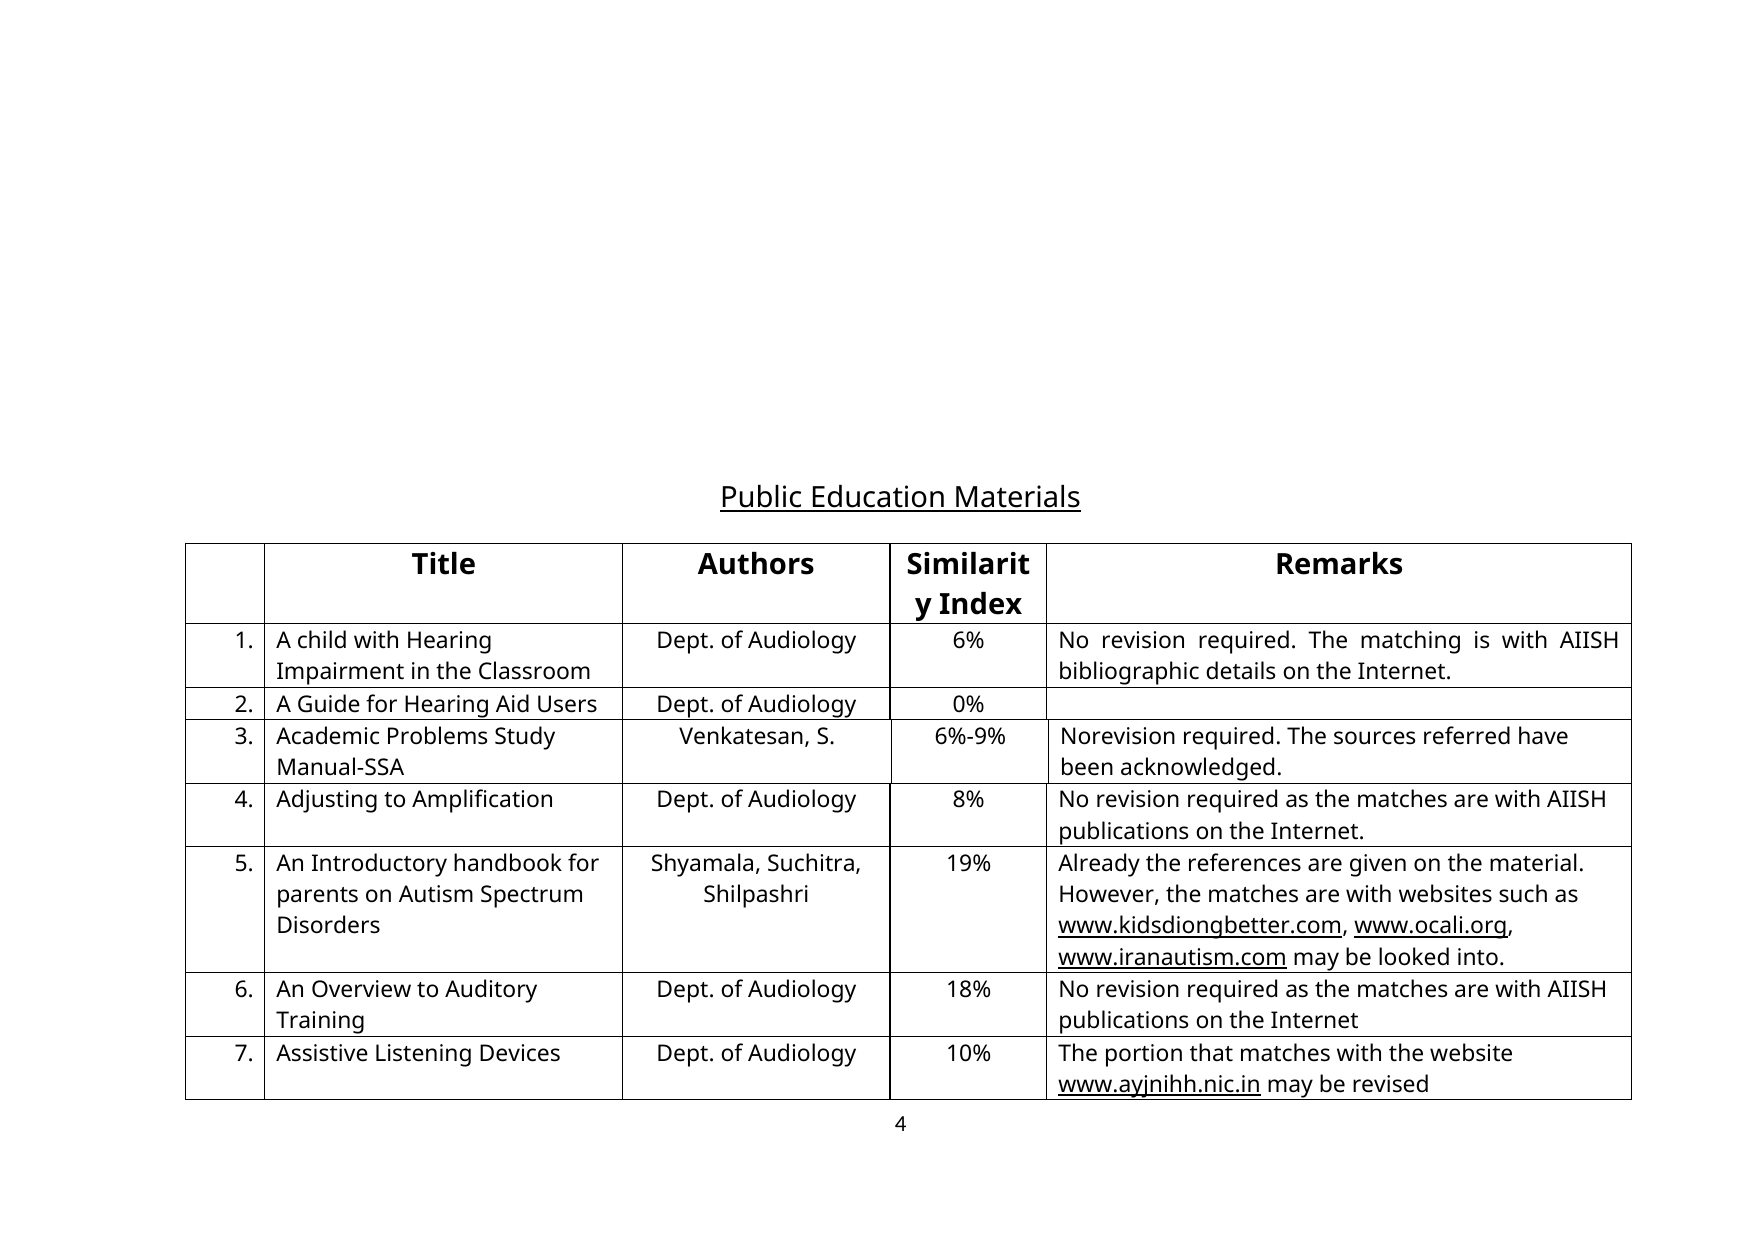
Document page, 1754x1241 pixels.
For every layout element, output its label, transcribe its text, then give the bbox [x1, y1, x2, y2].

table_cell [186, 847, 264, 972]
table_cell A child with Hearing Impairment in the Classroom [265, 624, 622, 687]
table_cell 10% [891, 1037, 1046, 1099]
table_cell [186, 1037, 264, 1099]
table_cell No revision required. The matching is with AIISH bibliographic details on the Internet. [1047, 624, 1631, 687]
table_header Title [265, 544, 622, 623]
table_cell [186, 973, 264, 1036]
table_cell Dept. of Audiology [623, 784, 889, 846]
table_cell [186, 688, 264, 719]
table_cell 6%-9% [892, 720, 1048, 782]
table_cell Dept. of Audiology [623, 688, 889, 719]
table_cell [186, 624, 264, 687]
table_cell An Introductory handbook for parents on Autism Spectrum Disorders [265, 847, 622, 972]
table_cell Norevision required. The sources referred have been acknowledged. [1049, 720, 1631, 782]
table_cell 6% [891, 624, 1046, 687]
table_header Similarity Index [891, 544, 1046, 623]
table_cell A Guide for Hearing Aid Users [265, 688, 622, 719]
table_cell No revision required as the matches are with AIISH publications on the Internet [1047, 973, 1631, 1036]
table_cell Shyamala, Suchitra, Shilpashri [623, 847, 889, 972]
table_cell Adjusting to Amplification [265, 784, 622, 846]
table_cell 18% [891, 973, 1046, 1036]
table_header Remarks [1047, 544, 1631, 623]
table_cell The portion that matches with the website www.ayjnihh.nic.in may be revised [1047, 1037, 1631, 1099]
text Public Education Materials [197, 476, 1604, 516]
table_cell Academic Problems Study Manual-SSA [265, 720, 622, 782]
table_cell 8% [891, 784, 1046, 846]
table_cell No revision required as the matches are with AIISH publications on the Internet. [1047, 784, 1631, 846]
table_cell Assistive Listening Devices [265, 1037, 622, 1099]
table_header [186, 544, 264, 623]
table_cell [186, 784, 264, 846]
table_cell Dept. of Audiology [623, 1037, 889, 1099]
table_header Authors [623, 544, 889, 623]
table_cell Venkatesan, S. [623, 720, 891, 782]
table_cell Already the references are given on the material. However, the matches are with websites such as www.kidsdiongbetter.com, www.ocali.org, www.iranautism.com may be looked into. [1047, 847, 1631, 972]
table_cell Dept. of Audiology [623, 624, 889, 687]
table_cell An Overview to Auditory Training [265, 973, 622, 1036]
table_cell [1047, 688, 1631, 719]
table_cell [186, 720, 264, 782]
table_cell 0% [891, 688, 1046, 719]
table_cell Dept. of Audiology [623, 973, 889, 1036]
table_cell 19% [891, 847, 1046, 972]
